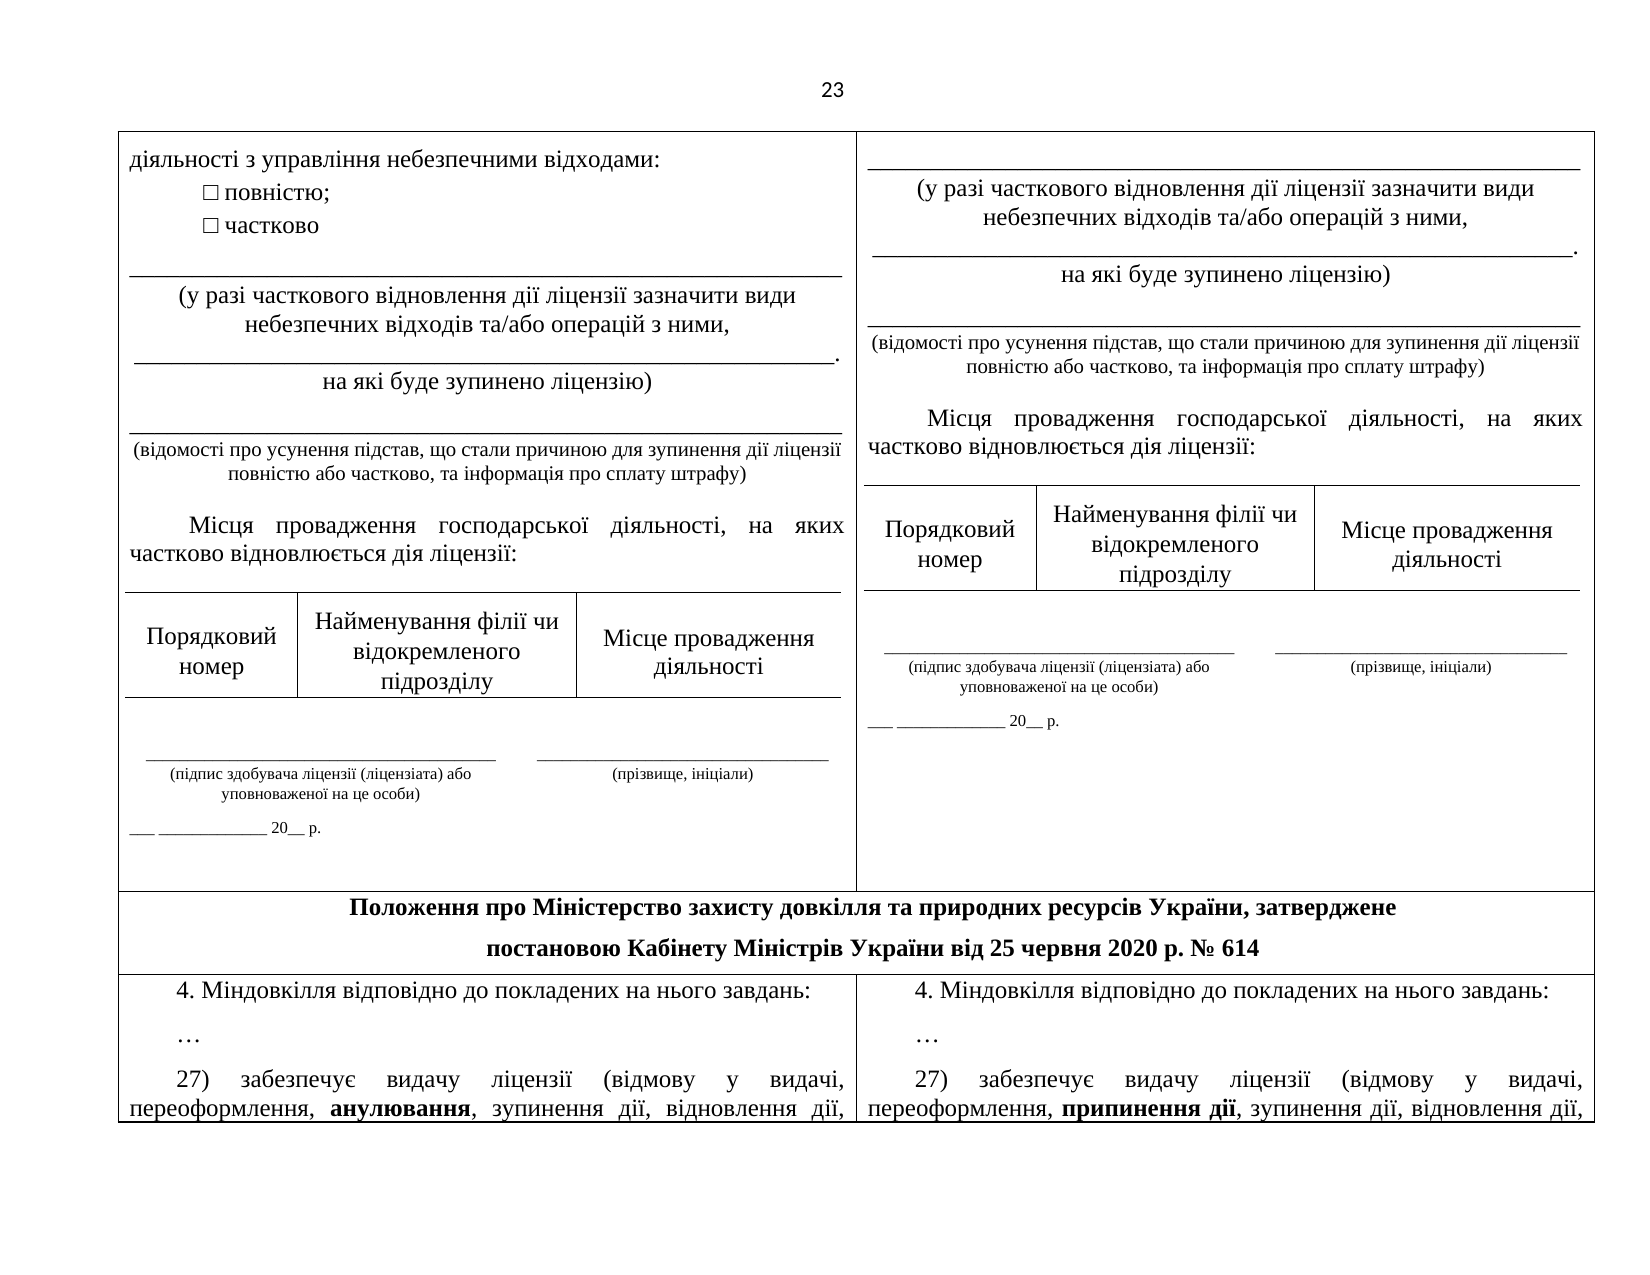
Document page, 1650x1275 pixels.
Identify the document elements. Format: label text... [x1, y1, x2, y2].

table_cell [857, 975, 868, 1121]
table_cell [857, 132, 1594, 891]
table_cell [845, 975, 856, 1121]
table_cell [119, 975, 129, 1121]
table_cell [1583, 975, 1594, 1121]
table_cell Положення про Міністерство захисту довкілля та природних ресурсів України, затверджене постановою Кабінету Міністрів України від 25 червня 2020 р. № 614 [119, 892, 1594, 974]
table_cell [119, 132, 856, 891]
